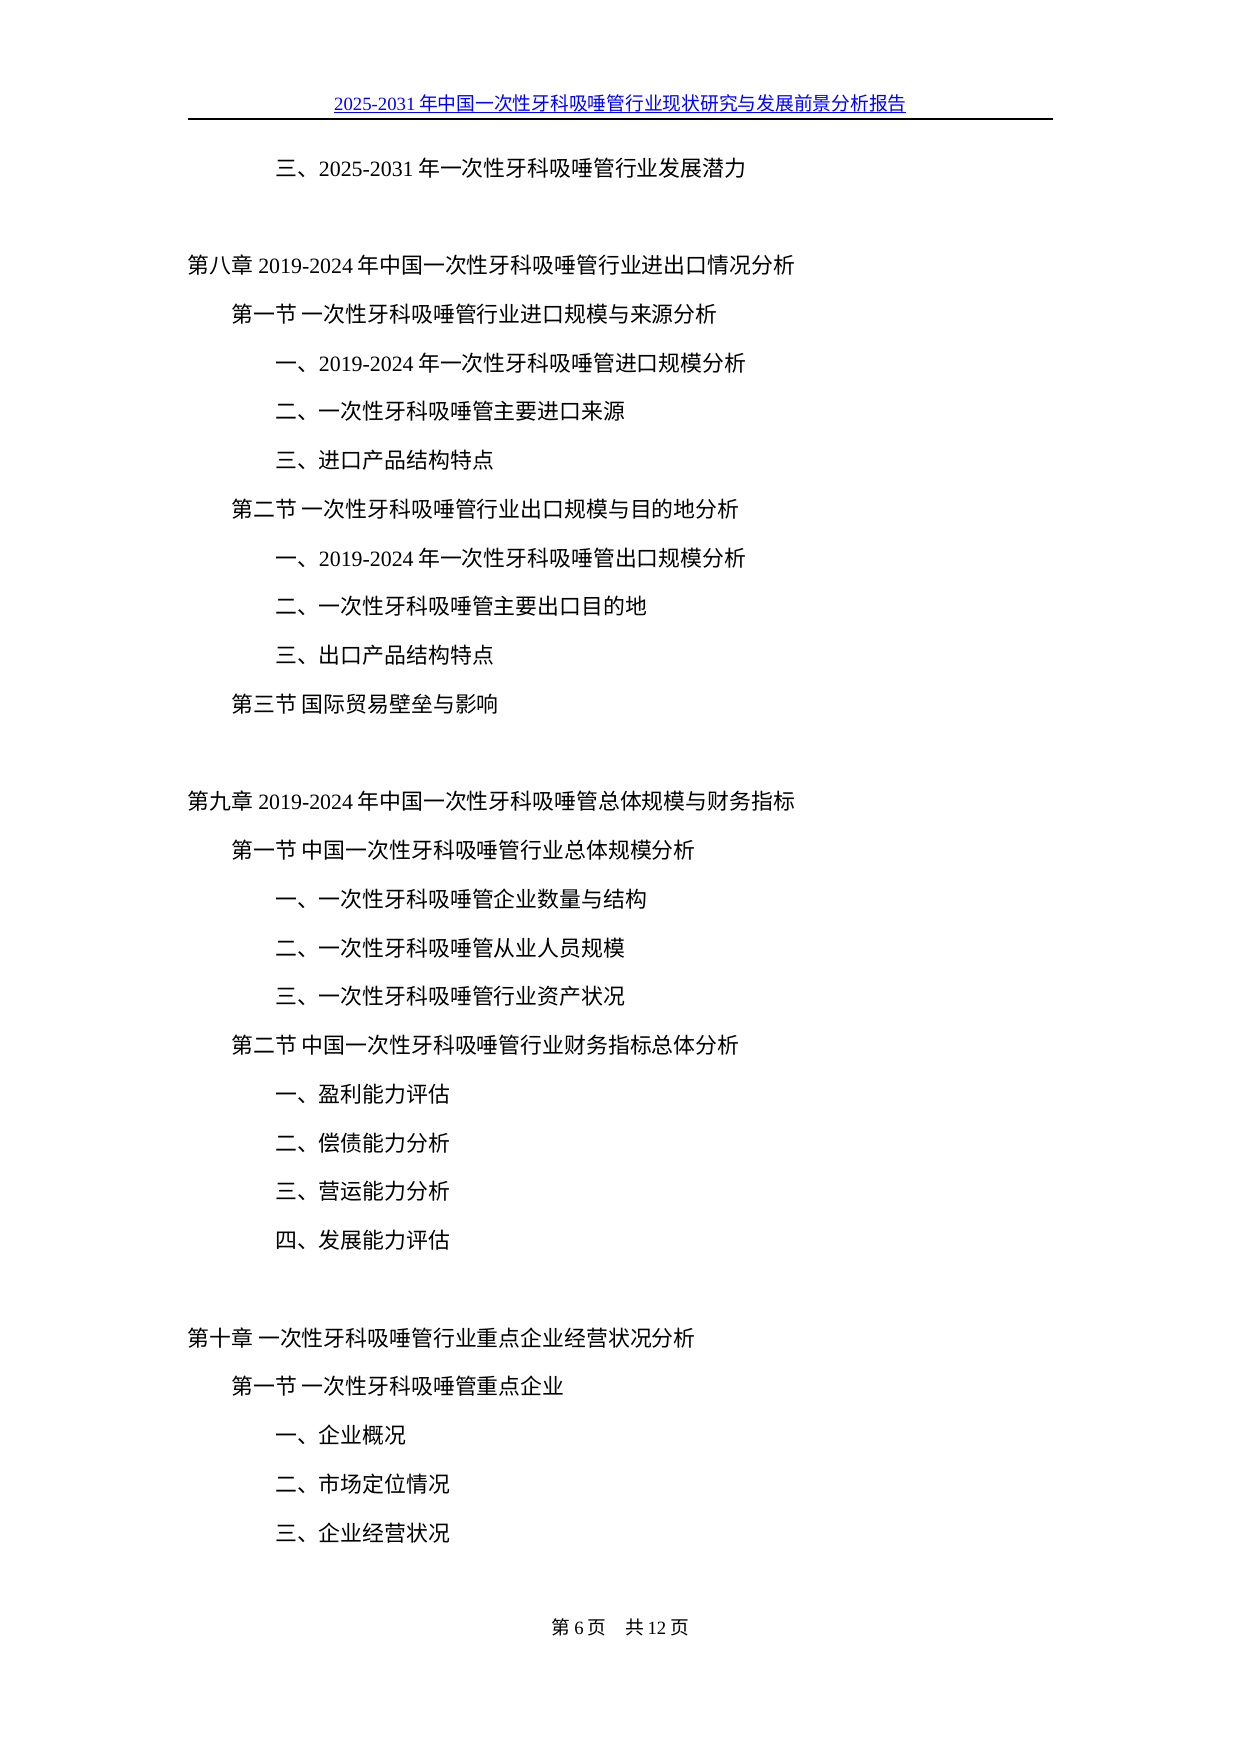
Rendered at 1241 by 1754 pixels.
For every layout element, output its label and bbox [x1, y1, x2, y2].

text [187, 150, 1053, 1548]
